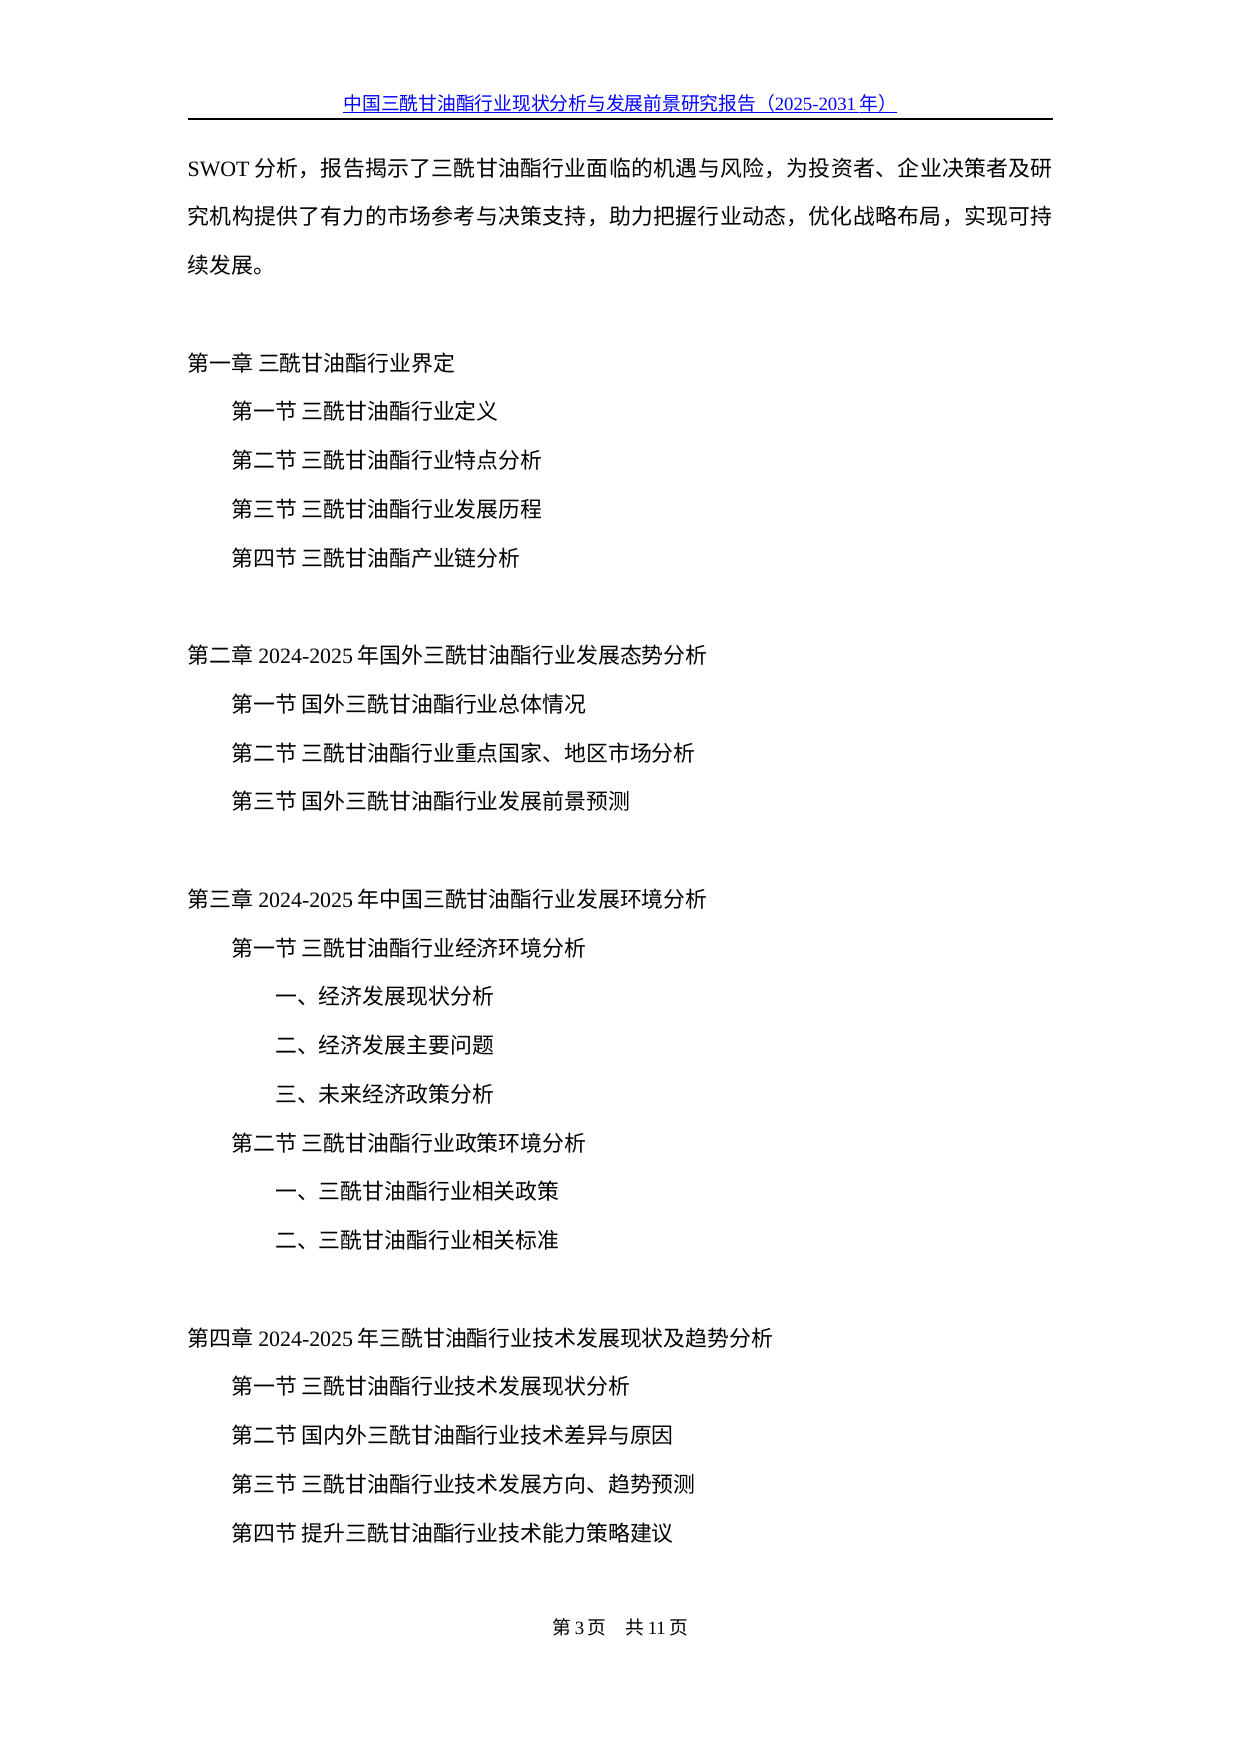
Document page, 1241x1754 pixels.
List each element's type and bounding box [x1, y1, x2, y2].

text [187, 150, 1053, 1548]
